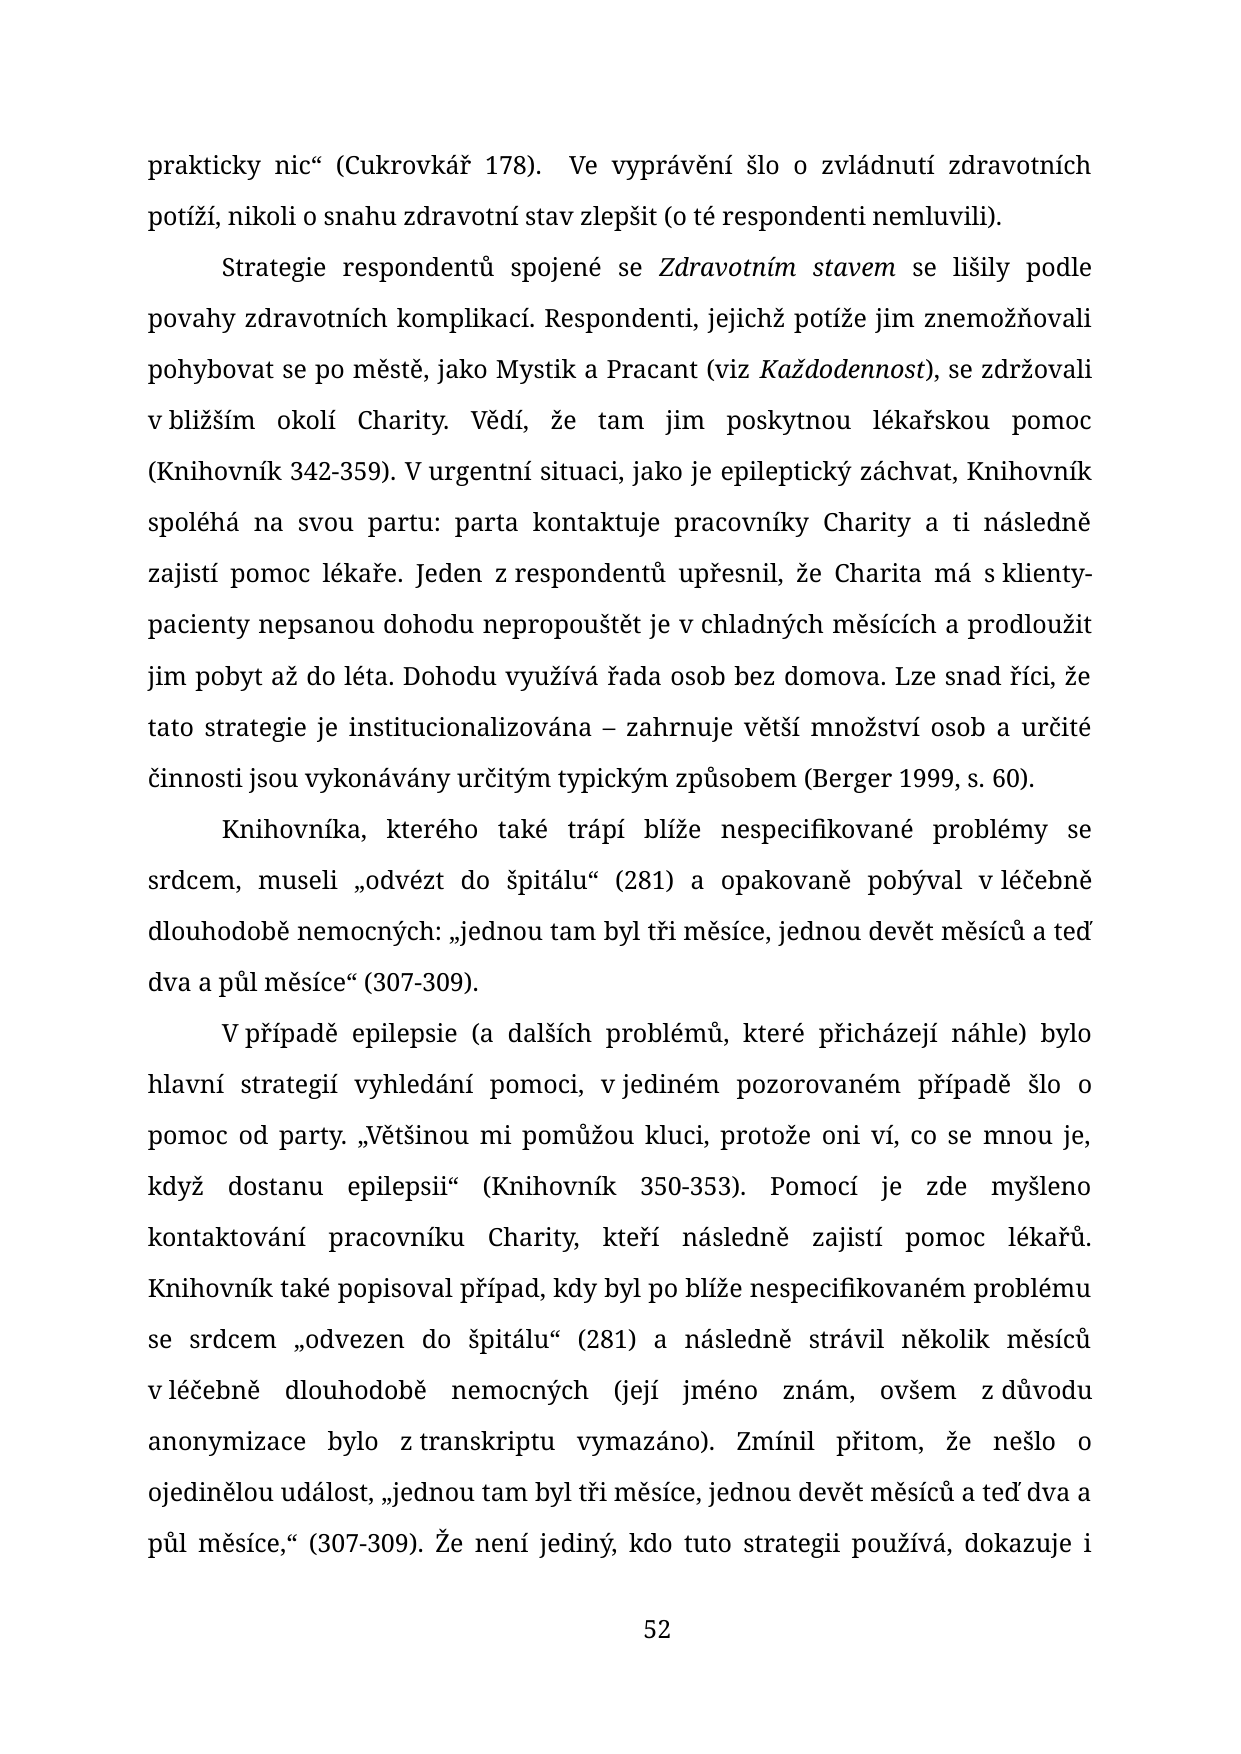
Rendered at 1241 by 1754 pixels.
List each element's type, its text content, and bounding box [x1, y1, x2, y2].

text Strategie respondentů spojené se Zdravotním stavem se lišily podle povahy zdravotních komplikací. Respondenti, jejichž potíže jim znemožňovali pohybovat se po městě, jako Mystik a Pracant (viz Každodennost), se zdržovali v bližším okolí Charity. Vědí, že tam jim poskytnou lékařskou pomoc (Knihovník 342-359). V urgentní situaci, jako je epileptický záchvat, Knihovník spoléhá na svou partu: parta kontaktuje pracovníky Charity a ti následně zajistí pomoc lékaře. Jeden z respondentů upřesnil, že Charita má s klienty-pacienty nepsanou dohodu nepropouštět je v chladných měsících a prodloužit jim pobyt až do léta. Dohodu využívá řada osob bez domova. Lze snad říci, že tato strategie je institucionalizována – zahrnuje větší množství osob a určité činnosti jsou vykonávány určitým typickým způsobem (Berger 1999, s. 60). [148, 250, 1092, 794]
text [148, 1015, 1092, 1560]
text Knihovníka, kterého také trápí blíže nespecifikované problémy se srdcem, museli „odvézt do špitálu“ (281) a opakovaně pobýval v léčebně dlouhodobě nemocných: „jednou tam byl tři měsíce, jednou devět měsíců a teď dva a půl měsíce“ (307-309). [148, 811, 1092, 998]
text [148, 148, 1092, 233]
